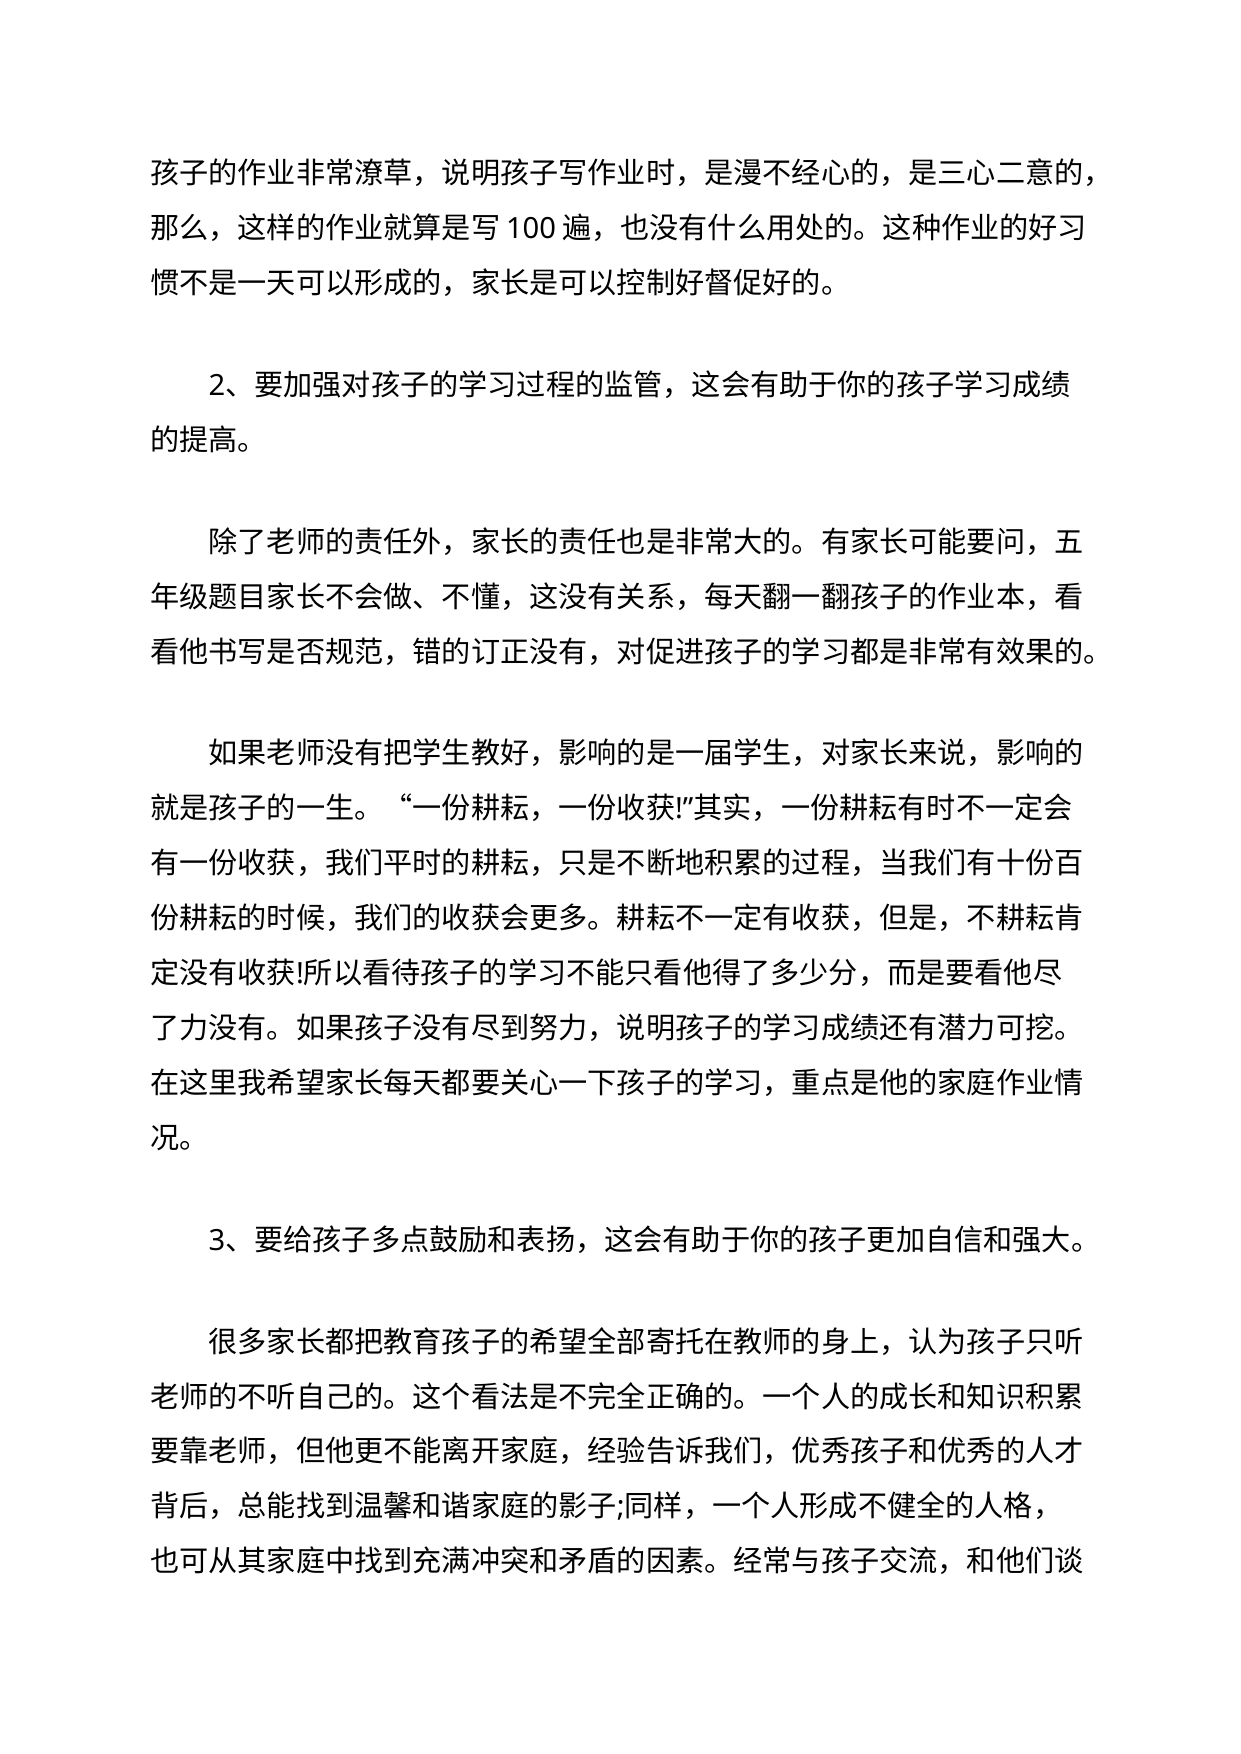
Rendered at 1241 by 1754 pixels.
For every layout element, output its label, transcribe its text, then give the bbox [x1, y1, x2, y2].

text 2、要加强对孩子的学习过程的监管，这会有助于你的孩子学习成绩的提高。 [150, 362, 1090, 459]
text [150, 1318, 1090, 1580]
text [150, 150, 1090, 302]
text 如果老师没有把学生教好，影响的是一届学生，对家长来说，影响的就是孩子的一生。“一份耕耘，一份收获!”其实，一份耕耘有时不一定会有一份收获，我们平时的耕耘，只是不断地积累的过程，当我们有十份百份耕耘的时候，我们的收获会更多。耕耘不一定有收获，但是，不耕耘肯定没有收获!所以看待孩子的学习不能只看他得了多少分，而是要看他尽了力没有。如果孩子没有尽到努力，说明孩子的学习成绩还有潜力可挖。在这里我希望家长每天都要关心一下孩子的学习，重点是他的家庭作业情况。 [150, 730, 1090, 1157]
text 除了老师的责任外，家长的责任也是非常大的。有家长可能要问，五年级题目家长不会做、不懂，这没有关系，每天翻一翻孩子的作业本，看看他书写是否规范，错的订正没有，对促进孩子的学习都是非常有效果的。 [150, 518, 1090, 671]
text 3、要给孩子多点鼓励和表扬，这会有助于你的孩子更加自信和强大。 [150, 1216, 1090, 1259]
